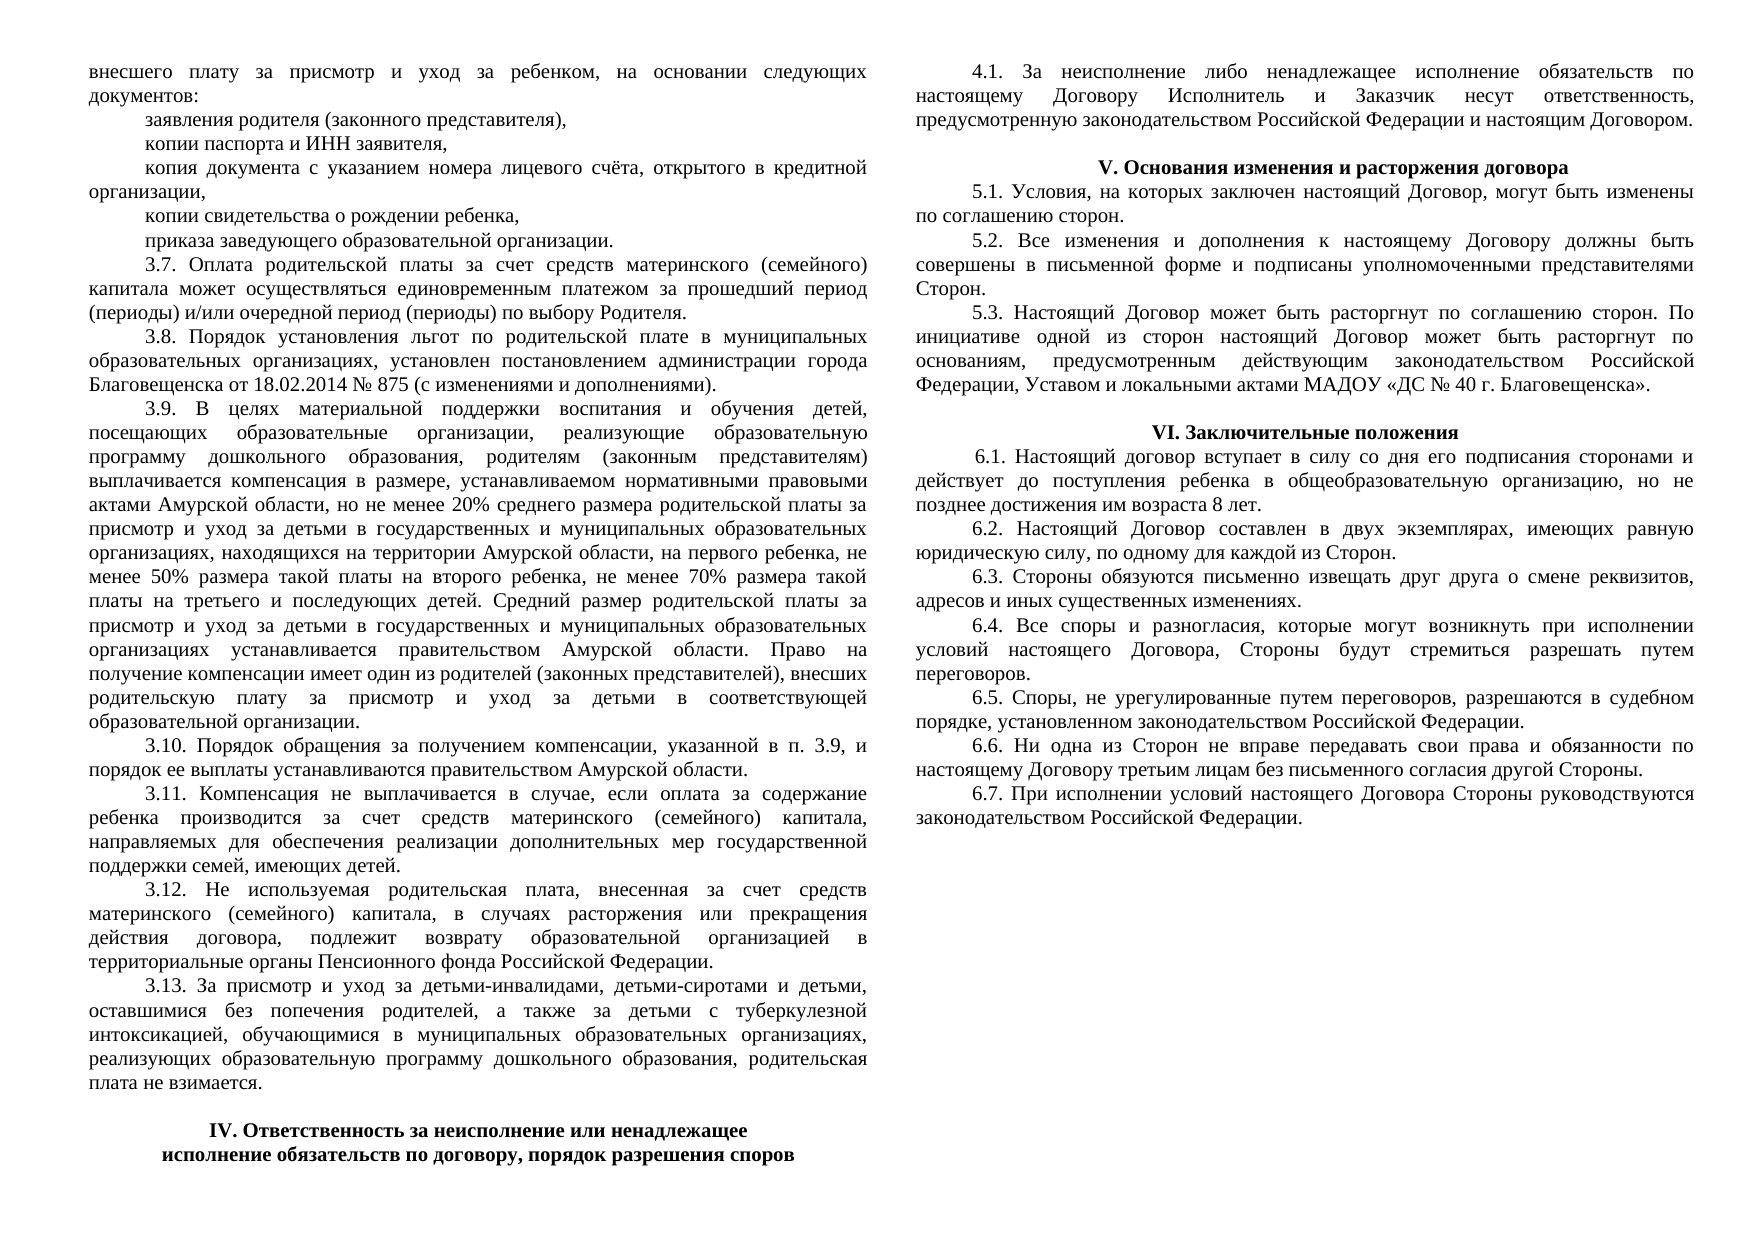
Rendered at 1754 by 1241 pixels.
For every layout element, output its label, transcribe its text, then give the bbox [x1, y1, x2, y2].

text заявления родителя (законного представителя), [89, 107, 868, 131]
text копии паспорта и ИНН заявителя, [89, 131, 868, 155]
text 4.1. За неисполнение либо ненадлежащее исполнение обязательств по настоящему Договору Исполнитель и Заказчик несут ответственность, предусмотренную законодательством Российской Федерации и настоящим Договором. [916, 59, 1695, 131]
text V. Основания изменения и расторжения договора [916, 155, 1695, 179]
text копии свидетельства о рождении ребенка, [89, 203, 868, 227]
text IV. Ответственность за неисполнение или ненадлежащее [89, 1118, 868, 1142]
text 6.7. При исполнении условий настоящего Договора Стороны руководствуются законодательством Российской Федерации. [916, 781, 1695, 829]
text копия документа с указанием номера лицевого счёта, открытого в кредитной организации, [89, 155, 868, 203]
text 3.7. Оплата родительской платы за счет средств материнского (семейного) капитала может осуществляться единовременным платежом за прошедший период (периоды) и/или очередной период (периоды) по выбору Родителя. [89, 252, 868, 324]
text 6.1. Настоящий договор вступает в силу со дня его подписания сторонами и действует до поступления ребенка в общеобразовательную организацию, но не позднее достижения им возраста 8 лет. [916, 444, 1695, 516]
text 3.12. Не используемая родительская плата, внесенная за счет средств материнского (семейного) капитала, в случаях расторжения или прекращения действия договора, подлежит возврату образовательной организацией в территориальные органы Пенсионного фонда Российской Федерации. [89, 877, 868, 973]
text 5.3. Настоящий Договор может быть расторгнут по соглашению сторон. По инициативе одной из сторон настоящий Договор может быть расторгнут по основаниям, предусмотренным действующим законодательством Российской Федерации, Уставом и локальными актами МАДОУ «ДС № 40 г. Благовещенска». [916, 300, 1695, 396]
text 6.5. Споры, не урегулированные путем переговоров, разрешаются в судебном порядке, установленном законодательством Российской Федерации. [916, 685, 1695, 733]
text 3.8. Порядок установления льгот по родительской плате в муниципальных образовательных организациях, установлен постановлением администрации города Благовещенска от 18.02.2014 № 875 (с изменениями и дополнениями). [89, 324, 868, 396]
text приказа заведующего образовательной организации. [89, 227, 868, 252]
text 6.4. Все споры и разногласия, которые могут возникнуть при исполнении условий настоящего Договора, Стороны будут стремиться разрешать путем переговоров. [916, 612, 1695, 685]
text 3.13. За присмотр и уход за детьми-инвалидами, детьми-сиротами и детьми, оставшимися без попечения родителей, а также за детьми с туберкулезной интоксикацией, обучающимися в муниципальных образовательных организациях, реализующих образовательную программу дошкольного образования, родительская плата не взимается. [89, 973, 868, 1094]
text 3.10. Порядок обращения за получением компенсации, указанной в п. 3.9, и порядок ее выплаты устанавливаются правительством Амурской области. [89, 733, 868, 781]
text 3.9. В целях материальной поддержки воспитания и обучения детей, посещающих образовательные организации, реализующие образовательную программу дошкольного образования, родителям (законным представителям) выплачивается компенсация в размере, устанавливаемом нормативными правовыми актами Амурской области, но не менее 20% среднего размера родительской платы за присмотр и уход за детьми в государственных и муниципальных образовательных организациях, находящихся на территории Амурской области, на первого ребенка, не менее 50% размера такой платы на второго ребенка, не менее 70% размера такой платы на третьего и последующих детей. Средний размер родительской платы за присмотр и уход за детьми в государственных и муниципальных образовательных организациях устанавливается правительством Амурской области. Право на получение компенсации имеет один из родителей (законных представителей), внесших родительскую плату за присмотр и уход за детьми в соответствующей образовательной организации. [89, 396, 868, 733]
text исполнение обязательств по договору, порядок разрешения споров [89, 1142, 868, 1166]
text 5.2. Все изменения и дополнения к настоящему Договору должны быть совершены в письменной форме и подписаны уполномоченными представителями Сторон. [916, 227, 1695, 300]
text 3.11. Компенсация не выплачивается в случае, если оплата за содержание ребенка производится за счет средств материнского (семейного) капитала, направляемых для обеспечения реализации дополнительных мер государственной поддержки семей, имеющих детей. [89, 781, 868, 877]
text 6.2. Настоящий Договор составлен в двух экземплярах, имеющих равную юридическую силу, по одному для каждой из Сторон. [916, 516, 1695, 564]
text VI. Заключительные положения [916, 420, 1695, 444]
text 6.6. Ни одна из Сторон не вправе передавать свои права и обязанности по настоящему Договору третьим лицам без письменного согласия другой Стороны. [916, 733, 1695, 781]
text 5.1. Условия, на которых заключен настоящий Договор, могут быть изменены по соглашению сторон. [916, 179, 1695, 227]
text 6.3. Стороны обязуются письменно извещать друг друга о смене реквизитов, адресов и иных существенных изменениях. [916, 564, 1695, 612]
